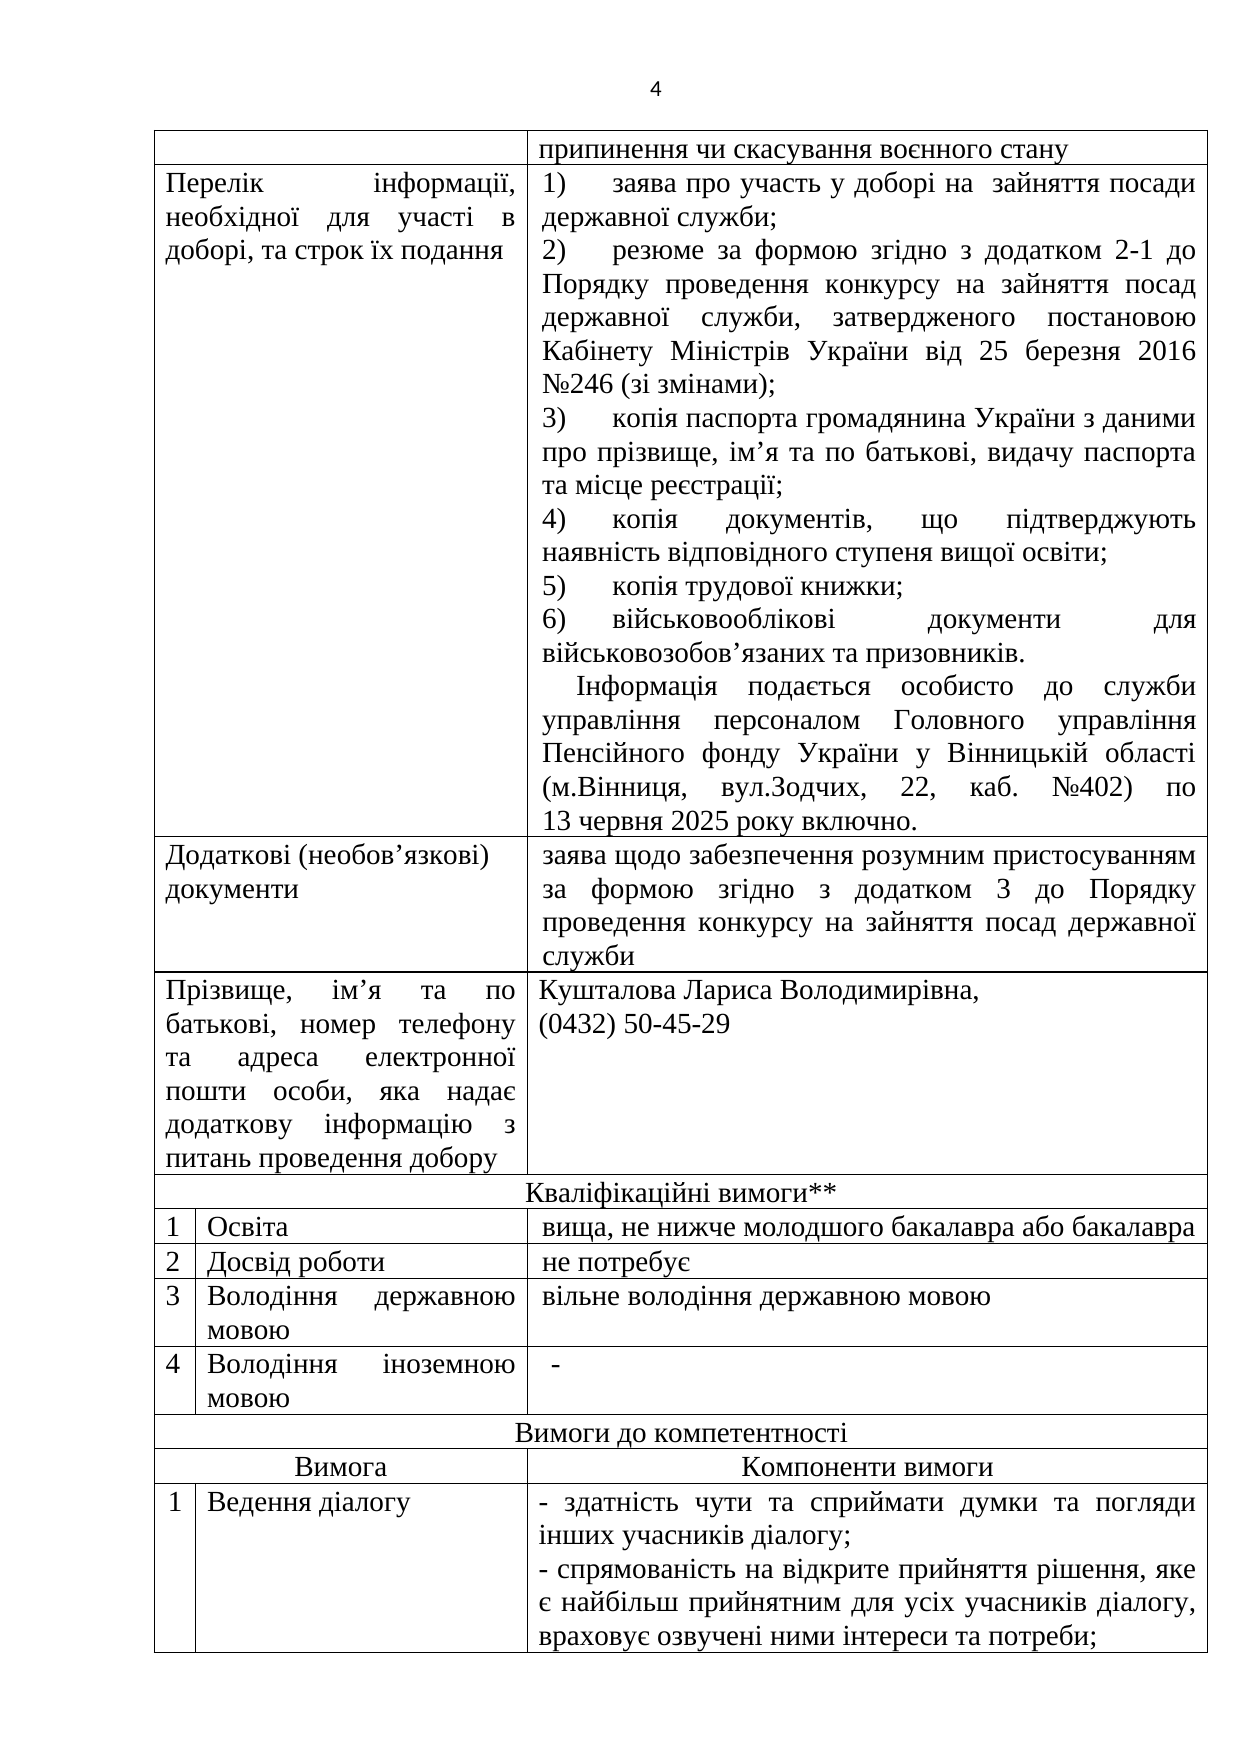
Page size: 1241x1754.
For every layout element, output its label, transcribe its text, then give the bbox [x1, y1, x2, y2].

table_cell Вимога [155, 1449, 527, 1483]
table_cell вища, не нижче молодшого бакалавра або бакалавра [528, 1209, 1207, 1243]
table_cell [528, 131, 1207, 164]
table_cell Прізвище, ім’я та по батькові, номер телефону та адреса електронної пошти особи, яка надає додаткову інформацію з питань проведення добору [155, 973, 527, 1174]
table_cell Кваліфікаційні вимоги** [155, 1175, 1207, 1208]
table_cell 1 [155, 1209, 195, 1243]
table_cell 1 [155, 1484, 195, 1652]
table_cell 4 [155, 1347, 195, 1414]
table_cell Кушталова Лариса Володимирівна, (0432) 50-45-29 [528, 973, 1207, 1174]
table_cell не потребує [528, 1244, 1207, 1277]
table_cell Вимоги до компетентності [155, 1415, 1207, 1448]
table_cell вільне володіння державною мовою [528, 1279, 1207, 1346]
table_cell Додаткові (необов’язкові) документи [155, 837, 527, 971]
table_cell 2 [155, 1244, 195, 1277]
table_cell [155, 131, 527, 164]
table_cell Досвід роботи [196, 1244, 527, 1277]
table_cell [528, 1484, 1207, 1652]
table_cell Ведення діалогу [196, 1484, 527, 1652]
table_cell Освіта [196, 1209, 527, 1243]
table_cell Володіння державною мовою [196, 1279, 527, 1346]
table_cell 3 [155, 1279, 195, 1346]
table_cell - [528, 1347, 1207, 1414]
table_cell Перелік інформації, необхідної для участі в доборі, та строк їх подання [155, 165, 527, 836]
table_cell заява про участь у доборі на зайняття посади державної служби; резюме за формою згідно з додатком 2-1 до Порядку проведення конкурсу на зайняття посад державної служби, затвердженого постановою Кабінету Міністрів України від 25 березня 2016 №246 (зі змінами); копія паспорта громадянина України з даними про прізвище, ім’я та по батькові, видачу паспорта та місце реєстрації; копія документів, що підтверджують наявність відповідного ступеня вищої освіти; копія трудової книжки; військовооблікові документи для військовозобов’язаних та призовників. Інформація подається особисто до служби управління персоналом Головного управління Пенсійного фонду України у Вінницькій області (м.Вінниця, вул.Зодчих, 22, каб. №402) по 13 червня 2025 року включно. [528, 165, 1207, 836]
table_cell Компоненти вимоги [528, 1449, 1207, 1483]
table_cell заява щодо забезпечення розумним пристосуванням за формою згідно з додатком 3 до Порядку проведення конкурсу на зайняття посад державної служби [528, 837, 1207, 971]
table_cell Володіння іноземною мовою [196, 1347, 527, 1414]
